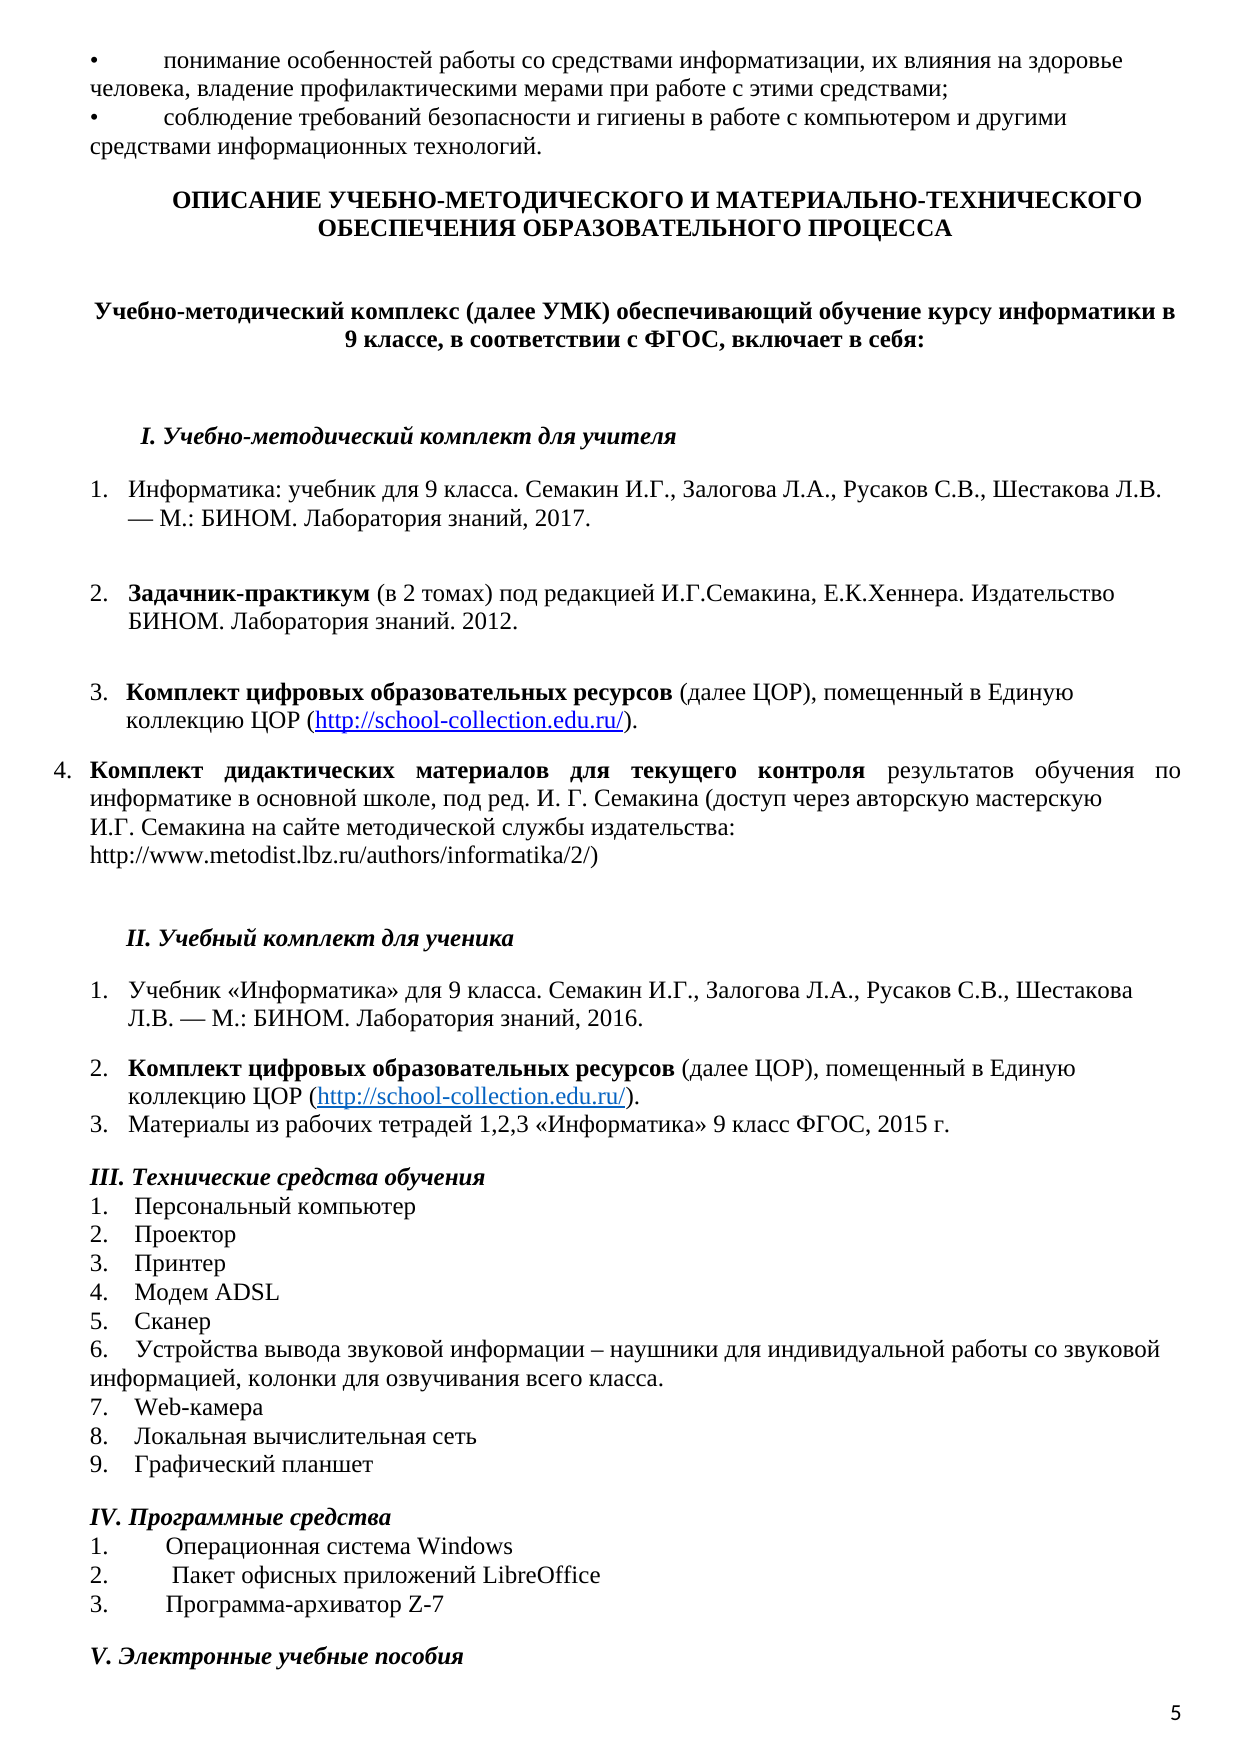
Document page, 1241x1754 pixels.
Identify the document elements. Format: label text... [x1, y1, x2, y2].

list Локальная вычислительная сеть [89, 1421, 1181, 1449]
list Операционная система Windows [89, 1531, 1181, 1560]
list Модем ADSL [89, 1277, 1181, 1306]
list соблюдение требований безопасности и гигиены в работе с компьютером и другими средствами информационных технологий. [89, 102, 1181, 160]
text V. Электронные учебные пособия [89, 1641, 1181, 1670]
text II. Учебный комплект для ученика [126, 923, 1181, 951]
list Комплект цифровых образовательных ресурсов (далее ЦОР), помещенный в Единую коллекцию ЦОР (http://school-collection.edu.ru/). [89, 1054, 1181, 1110]
list Сканер [89, 1306, 1181, 1334]
text Учебно-методический комплекс (далее УМК) обеспечивающий обучение курсу информатики в 9 классе, в соответствии с ФГОС, включает в себя: [89, 297, 1180, 353]
list Web-камера [89, 1392, 1181, 1421]
text — М.: БИНОМ. Лаборатория знаний, 2017. [128, 503, 1181, 532]
list Материалы из рабочих тетрадей 1,2,3 «Информатика» 9 класс ФГОС, 2015 г. [89, 1110, 1181, 1138]
list Принтер [89, 1248, 1181, 1277]
list Комплект дидактических материалов для текущего контроля результатов обучения по информатике в основной школе, под ред. И. Г. Семакина (доступ через авторскую мастерскую [53, 756, 1181, 812]
text I. Учебно-методический комплект для учителя [140, 421, 1181, 450]
list Проектор [89, 1219, 1181, 1248]
list Устройства вывода звуковой информации – наушники для индивидуальной работы со звуковой информацией, колонки для озвучивания всего класса. [89, 1334, 1181, 1392]
text ОПИСАНИЕ УЧЕБНО-МЕТОДИЧЕСКОГО И МАТЕРИАЛЬНО-ТЕХНИЧЕСКОГО ОБЕСПЕЧЕНИЯ ОБРАЗОВАТЕЛЬНОГО ПРОЦЕССА [172, 186, 1144, 242]
text IV. Программные средства [89, 1502, 1181, 1531]
list Графический планшет [89, 1449, 1181, 1478]
list понимание особенностей работы со средствами информатизации, их влияния на здоровье человека, владение профилактическими мерами при работе с этими средствами; [89, 45, 1181, 102]
list Информатика: учебник для 9 класса. Семакин И.Г., Залогова Л.А., Русаков С.В., Шестакова Л.В. [89, 475, 1181, 503]
list Задачник-практикум (в 2 томах) под редакцией И.Г.Семакина, Е.К.Хеннера. Издательство БИНОМ. Лаборатория знаний. 2012. [89, 579, 1181, 635]
list Персональный компьютер [89, 1191, 1181, 1219]
list Пакет офисных приложений LibreOffiсe [89, 1560, 1181, 1589]
list Комплект цифровых образовательных ресурсов (далее ЦОР), помещенный в Единую коллекцию ЦОР (http://school-collection.edu.ru/). [89, 678, 1181, 734]
text И.Г. Семакина на сайте методической службы издательства: http://www.metodist.lbz.ru/authors/informatika/2/) [89, 813, 1181, 869]
list Программа-архиватор Z-7 [89, 1589, 1181, 1617]
list Учебник «Информатика» для 9 класса. Семакин И.Г., Залогова Л.А., Русаков С.В., Шестакова Л.В. — М.: БИНОМ. Лаборатория знаний, 2016. [89, 977, 1181, 1032]
text III. Технические средства обучения [89, 1162, 1181, 1191]
